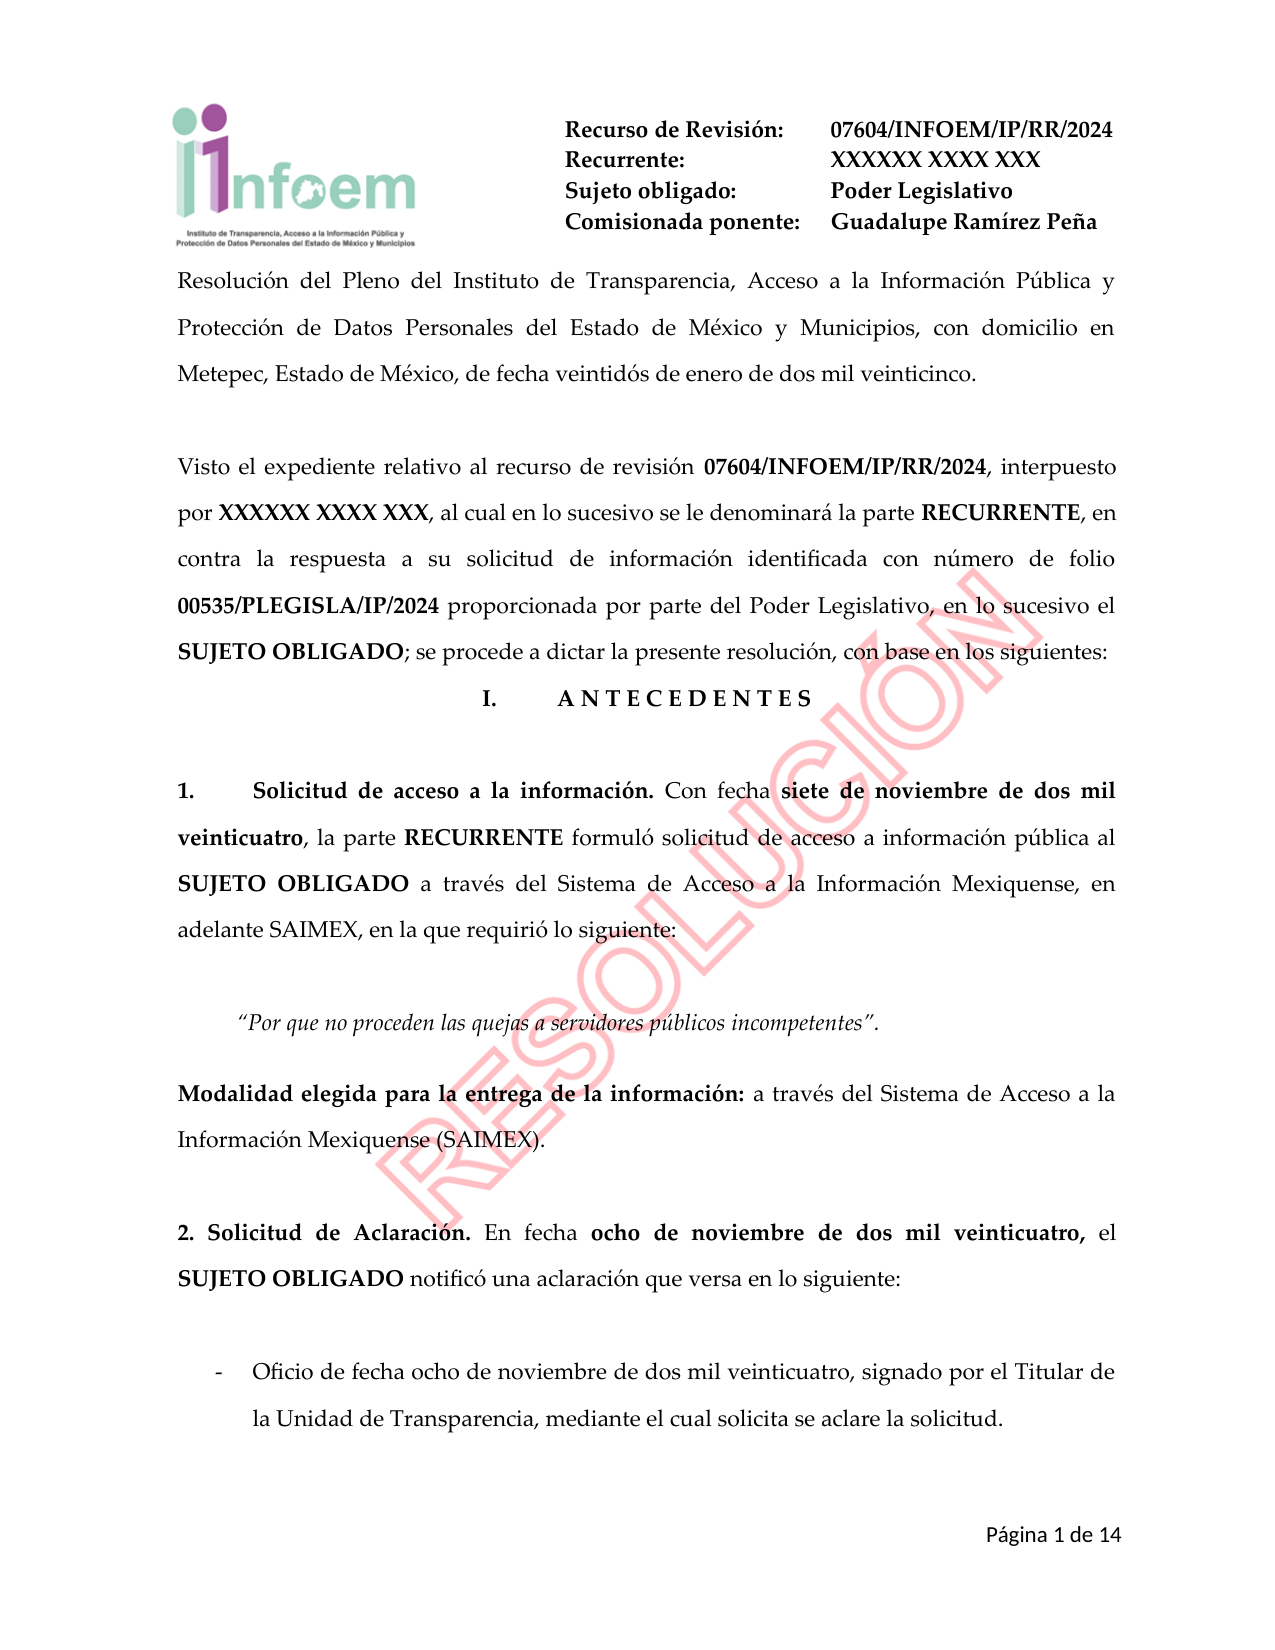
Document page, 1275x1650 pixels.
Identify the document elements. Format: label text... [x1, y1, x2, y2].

list Solicitud de Aclaración. En fecha ocho de noviembre de dos mil veinticuatro, el SUJETO OBLIGADO notificó una aclaración que versa en lo siguiente: [177, 1216, 1116, 1293]
picture [52, 43, 1275, 1650]
text Resolución del Pleno del Instituto de Transparencia, Acceso a la Información Pública y Protección de Datos Personales del Estado de México y Municipios, con domicilio en Metepec, Estado de México, de fecha veintidós de enero de dos mil veinticinco. [177, 264, 1116, 388]
text Visto el expediente relativo al recurso de revisión 07604/INFOEM/IP/RR/2024, interpuesto por XXXXXX XXXX XXX, al cual en lo sucesivo se le denominará la parte RECURRENTE, en contra la respuesta a su solicitud de información identificada con número de folio 00535/PLEGISLA/IP/2024 proporcionada por parte del Poder Legislativo, en lo sucesivo el SUJETO OBLIGADO; se procede a dictar la presente resolución, con base en los siguientes: [177, 450, 1116, 666]
list Solicitud de acceso a la información. Con fecha siete de noviembre de dos mil veinticuatro, la parte RECURRENTE formuló solicitud de acceso a información pública al SUJETO OBLIGADO a través del Sistema de Acceso a la Información Mexiquense, en adelante SAIMEX, en la que requirió lo siguiente: [177, 774, 1116, 944]
text I. A N T E C E D E N T E S [177, 682, 1116, 712]
text Modalidad elegida para la entrega de la información: a través del Sistema de Acceso a la Información Mexiquense (SAIMEX). [177, 1077, 1116, 1154]
list Oficio de fecha ocho de noviembre de dos mil veinticuatro, signado por el Titular de la Unidad de Transparencia, mediante el cual solicita se aclare la solicitud. [215, 1355, 1116, 1432]
text “Por que no proceden las quejas a servidores públicos incompetentes”. [236, 1006, 1063, 1037]
